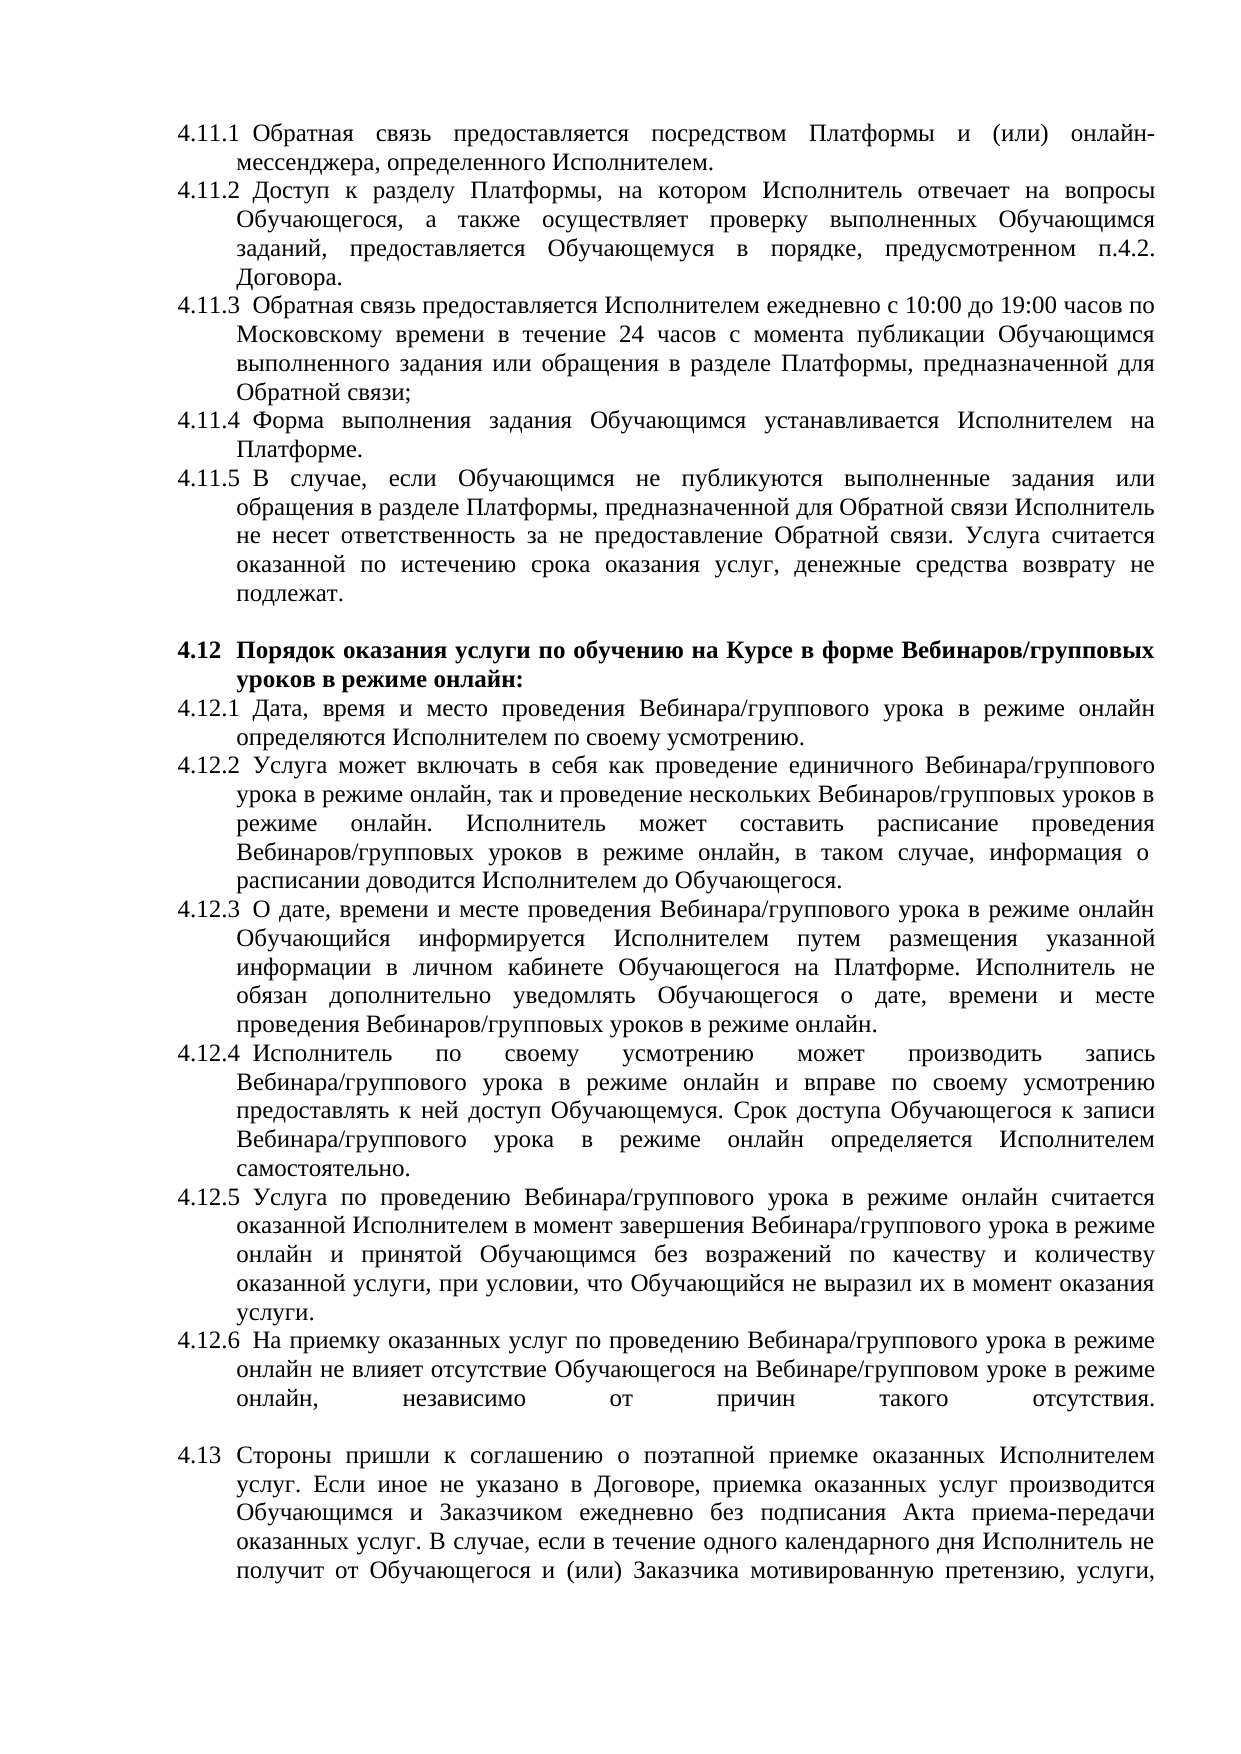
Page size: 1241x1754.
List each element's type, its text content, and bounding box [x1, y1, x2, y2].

list Услуга может включать в себя как проведение единичного Вебинара/группового урока в режиме онлайн, так и проведение нескольких Вебинаров/групповых уроков в режиме онлайн. Исполнитель может составить расписание проведения Вебинаров/групповых уроков в режиме онлайн, в таком случае, информация о расписании доводится Исполнителем до Обучающегося. [177, 751, 1156, 894]
list Исполнитель по своему усмотрению может производить запись Вебинара/группового урока в режиме онлайн и вправе по своему усмотрению предоставлять к ней доступ Обучающемуся. Срок доступа Обучающегося к записи Вебинара/группового урока в режиме онлайн определяется Исполнителем самостоятельно. [177, 1038, 1156, 1182]
list О дате, времени и месте проведения Вебинара/группового урока в режиме онлайн Обучающийся информируется Исполнителем путем размещения указанной информации в личном кабинете Обучающегося на Платформе. Исполнитель не обязан дополнительно уведомлять Обучающегося о дате, времени и месте проведения Вебинаров/групповых уроков в режиме онлайн. [177, 894, 1156, 1038]
list Форма выполнения задания Обучающимся устанавливается Исполнителем на Платформе. [177, 406, 1156, 463]
list Услуга по проведению Вебинара/группового урока в режиме онлайн считается оказанной Исполнителем в момент завершения Вебинара/группового урока в режиме онлайн и принятой Обучающимся без возражений по качеству и количеству оказанной услуги, при условии, что Обучающийся не выразил их в момент оказания услуги. [177, 1182, 1156, 1326]
list В случае, если Обучающимся не публикуются выполненные задания или обращения в разделе Платформы, предназначенной для Обратной связи Исполнитель не несет ответственность за не предоставление Обратной связи. Услуга считается оказанной по истечению срока оказания услуг, денежные средства возврату не подлежат. [177, 463, 1156, 607]
list Доступ к разделу Платформы, на котором Исполнитель отвечает на вопросы Обучающегося, а также осуществляет проверку выполненных Обучающимся заданий, предоставляется Обучающемуся в порядке, предусмотренном п.4.2. Договора. [177, 176, 1156, 291]
list Дата, время и место проведения Вебинара/группового урока в режиме онлайн определяются Исполнителем по своему усмотрению. [177, 693, 1156, 751]
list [177, 1440, 1156, 1584]
list Обратная связь предоставляется посредством Платформы и (или) онлайн-мессенджера, определенного Исполнителем. [177, 118, 1156, 176]
list На приемку оказанных услуг по проведению Вебинара/группового урока в режиме онлайн не влияет отсутствие Обучающегося на Вебинаре/групповом уроке в режиме онлайн, независимо от причин такого отсутствия. [177, 1326, 1156, 1440]
list Порядок оказания услуги по обучению на Курсе в форме Вебинаров/групповых уроков в режиме онлайн: [177, 636, 1156, 693]
list Обратная связь предоставляется Исполнителем ежедневно с 10:00 до 19:00 часов по Московскому времени в течение 24 часов с момента публикации Обучающимся выполненного задания или обращения в разделе Платформы, предназначенной для Обратной связи; [177, 291, 1156, 406]
